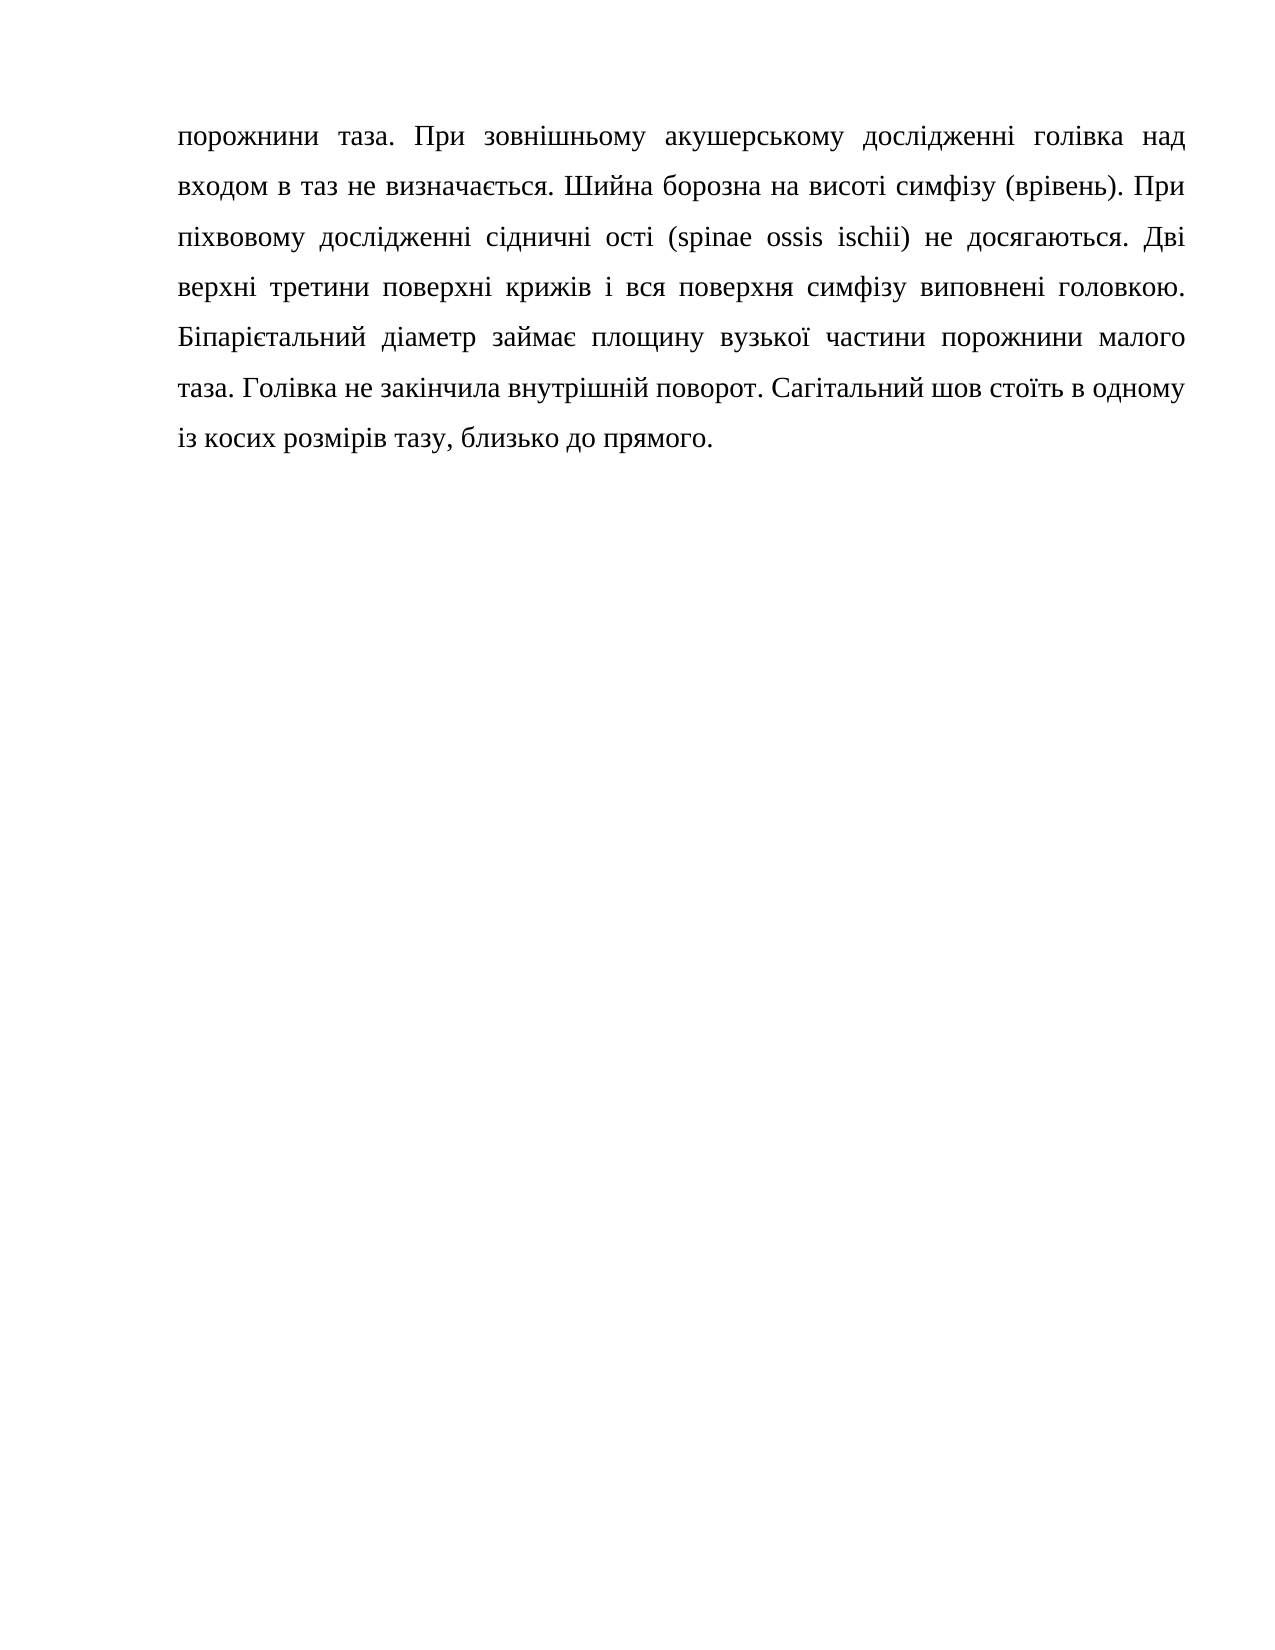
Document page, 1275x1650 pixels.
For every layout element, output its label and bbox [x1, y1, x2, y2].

text [177, 118, 1186, 453]
